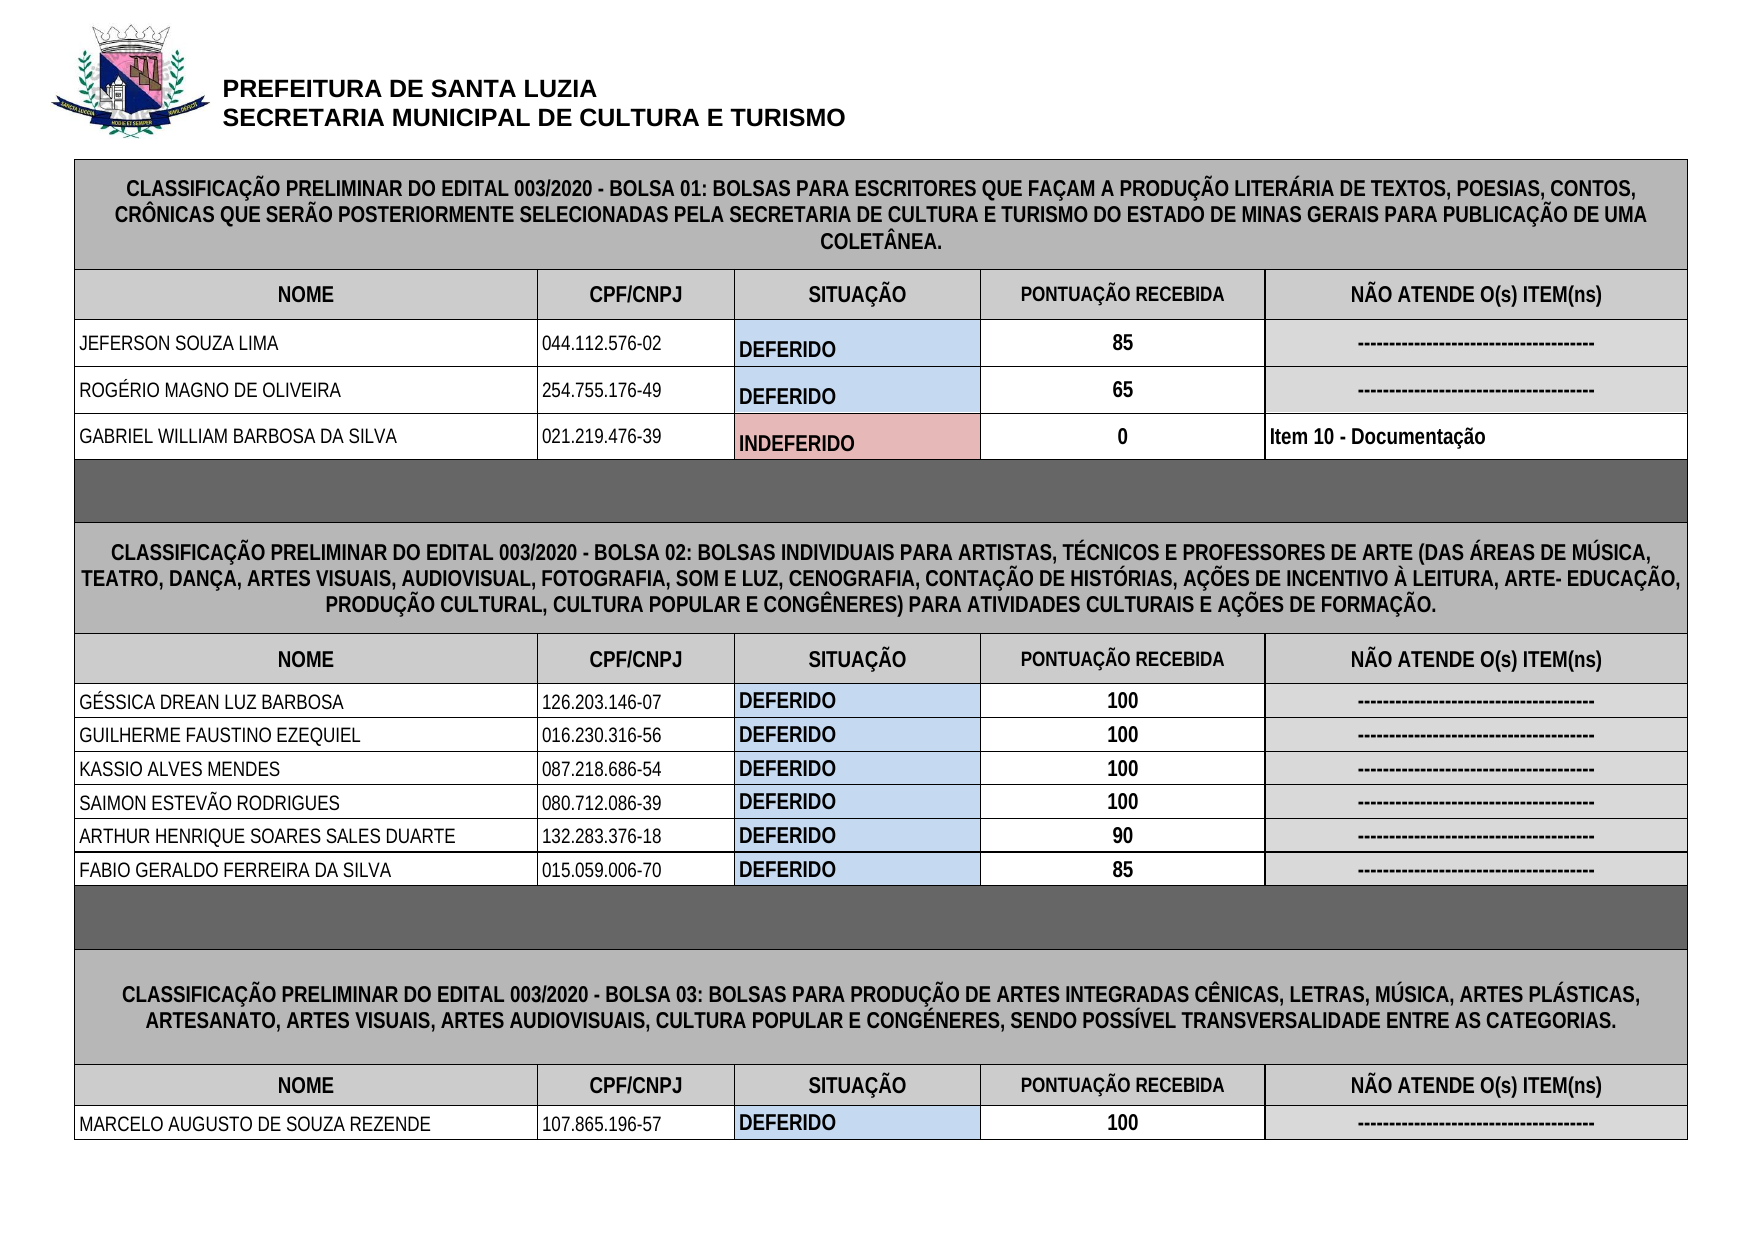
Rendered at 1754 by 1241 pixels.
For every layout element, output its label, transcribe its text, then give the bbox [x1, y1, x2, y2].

table_cell -------------------------------------- [1266, 853, 1687, 885]
table_cell 021.219.476-39 [538, 414, 734, 459]
table_cell 100 [981, 684, 1264, 717]
table_cell 132.283.376-18 [538, 819, 734, 851]
table_cell [75, 886, 1687, 949]
table_cell 85 [981, 320, 1264, 366]
table_cell 016.230.316-56 [538, 718, 734, 751]
table_cell PONTUAÇÃO RECEBIDA [981, 634, 1264, 683]
table_cell GABRIEL WILLIAM BARBOSA DA SILVA [75, 414, 537, 459]
table_cell NOME [75, 634, 537, 683]
table_cell DEFERIDO [735, 367, 980, 412]
table_cell FABIO GERALDO FERREIRA DA SILVA [75, 853, 537, 885]
table_cell CLASSIFICAÇÃO PRELIMINAR DO EDITAL 003/2020 - BOLSA 02: BOLSAS INDIVIDUAIS PARA ARTISTAS, TÉCNICOS E PROFESSORES DE ARTE (DAS ÁREAS DE MÚSICA, TEATRO, DANÇA, ARTES VISUAIS, AUDIOVISUAL, FOTOGRAFIA, SOM E LUZ, CENOGRAFIA, CONTAÇÃO DE HISTÓRIAS, AÇÕES DE INCENTIVO À LEITURA, ARTE- EDUCAÇÃO, PRODUÇÃO CULTURAL, CULTURA POPULAR E CONGÊNERES) PARA ATIVIDADES CULTURAIS E AÇÕES DE FORMAÇÃO. [75, 523, 1687, 633]
table_cell -------------------------------------- [1266, 684, 1687, 717]
table_cell JEFERSON SOUZA LIMA [75, 320, 537, 366]
table_cell PONTUAÇÃO RECEBIDA [981, 270, 1264, 319]
table_cell -------------------------------------- [1266, 1106, 1687, 1139]
table_cell DEFERIDO [735, 684, 980, 717]
table_cell 080.712.086-39 [538, 785, 734, 818]
table_cell 85 [981, 853, 1264, 885]
picture [50, 23, 211, 139]
table_cell INDEFERIDO [735, 414, 980, 459]
table_cell NOME [75, 270, 537, 319]
table_cell 015.059.006-70 [538, 853, 734, 885]
table_cell 100 [981, 718, 1264, 751]
table_cell DEFERIDO [735, 320, 980, 366]
table_cell 254.755.176-49 [538, 367, 734, 412]
table_cell 087.218.686-54 [538, 752, 734, 784]
table_cell NÃO ATENDE O(s) ITEM(ns) [1266, 1065, 1687, 1105]
table_cell 100 [981, 752, 1264, 784]
table_cell GÉSSICA DREAN LUZ BARBOSA [75, 684, 537, 717]
table_cell KASSIO ALVES MENDES [75, 752, 537, 784]
table_cell 107.865.196-57 [538, 1106, 734, 1139]
table_cell DEFERIDO [735, 1106, 980, 1139]
table_cell 65 [981, 367, 1264, 412]
table_header CLASSIFICAÇÃO PRELIMINAR DO EDITAL 003/2020 - BOLSA 01: BOLSAS PARA ESCRITORES QUE FAÇAM A PRODUÇÃO LITERÁRIA DE TEXTOS, POESIAS, CONTOS, CRÔNICAS QUE SERÃO POSTERIORMENTE SELECIONADAS PELA SECRETARIA DE CULTURA E TURISMO DO ESTADO DE MINAS GERAIS PARA PUBLICAÇÃO DE UMA COLETÂNEA. [75, 160, 1687, 269]
table_cell CPF/CNPJ [538, 634, 734, 683]
table_cell 100 [981, 1106, 1264, 1139]
table_cell CLASSIFICAÇÃO PRELIMINAR DO EDITAL 003/2020 - BOLSA 03: BOLSAS PARA PRODUÇÃO DE ARTES INTEGRADAS CÊNICAS, LETRAS, MÚSICA, ARTES PLÁSTICAS, ARTESANATO, ARTES VISUAIS, ARTES AUDIOVISUAIS, CULTURA POPULAR E CONGÉNERES, SENDO POSSÍVEL TRANSVERSALIDADE ENTRE AS CATEGORIAS. [75, 950, 1687, 1064]
table_cell SITUAÇÃO [735, 634, 980, 683]
table_cell Item 10 - Documentação [1266, 414, 1687, 459]
table_cell -------------------------------------- [1266, 320, 1687, 366]
table_cell 126.203.146-07 [538, 684, 734, 717]
table_cell PONTUAÇÃO RECEBIDA [981, 1065, 1264, 1105]
table_cell CPF/CNPJ [538, 1065, 734, 1105]
table_cell 90 [981, 819, 1264, 851]
table_cell 044.112.576-02 [538, 320, 734, 366]
table_cell CPF/CNPJ [538, 270, 734, 319]
table_cell DEFERIDO [735, 718, 980, 751]
table_cell [75, 460, 1687, 522]
table_cell GUILHERME FAUSTINO EZEQUIEL [75, 718, 537, 751]
table_cell NÃO ATENDE O(s) ITEM(ns) [1266, 634, 1687, 683]
table_cell NÃO ATENDE O(s) ITEM(ns) [1266, 270, 1687, 319]
table_cell DEFERIDO [735, 752, 980, 784]
table_cell SAIMON ESTEVÃO RODRIGUES [75, 785, 537, 818]
table_cell ROGÉRIO MAGNO DE OLIVEIRA [75, 367, 537, 412]
table_cell DEFERIDO [735, 819, 980, 851]
table_cell SITUAÇÃO [735, 270, 980, 319]
table_cell -------------------------------------- [1266, 367, 1687, 412]
table_cell -------------------------------------- [1266, 785, 1687, 818]
table_cell ARTHUR HENRIQUE SOARES SALES DUARTE [75, 819, 537, 851]
table_cell DEFERIDO [735, 853, 980, 885]
table_cell -------------------------------------- [1266, 718, 1687, 751]
table_cell MARCELO AUGUSTO DE SOUZA REZENDE [75, 1106, 537, 1139]
table_cell 0 [981, 414, 1264, 459]
table_cell 100 [981, 785, 1264, 818]
table_cell NOME [75, 1065, 537, 1105]
table_cell -------------------------------------- [1266, 819, 1687, 851]
table_cell DEFERIDO [735, 785, 980, 818]
table_cell SITUAÇÃO [735, 1065, 980, 1105]
table_cell -------------------------------------- [1266, 752, 1687, 784]
